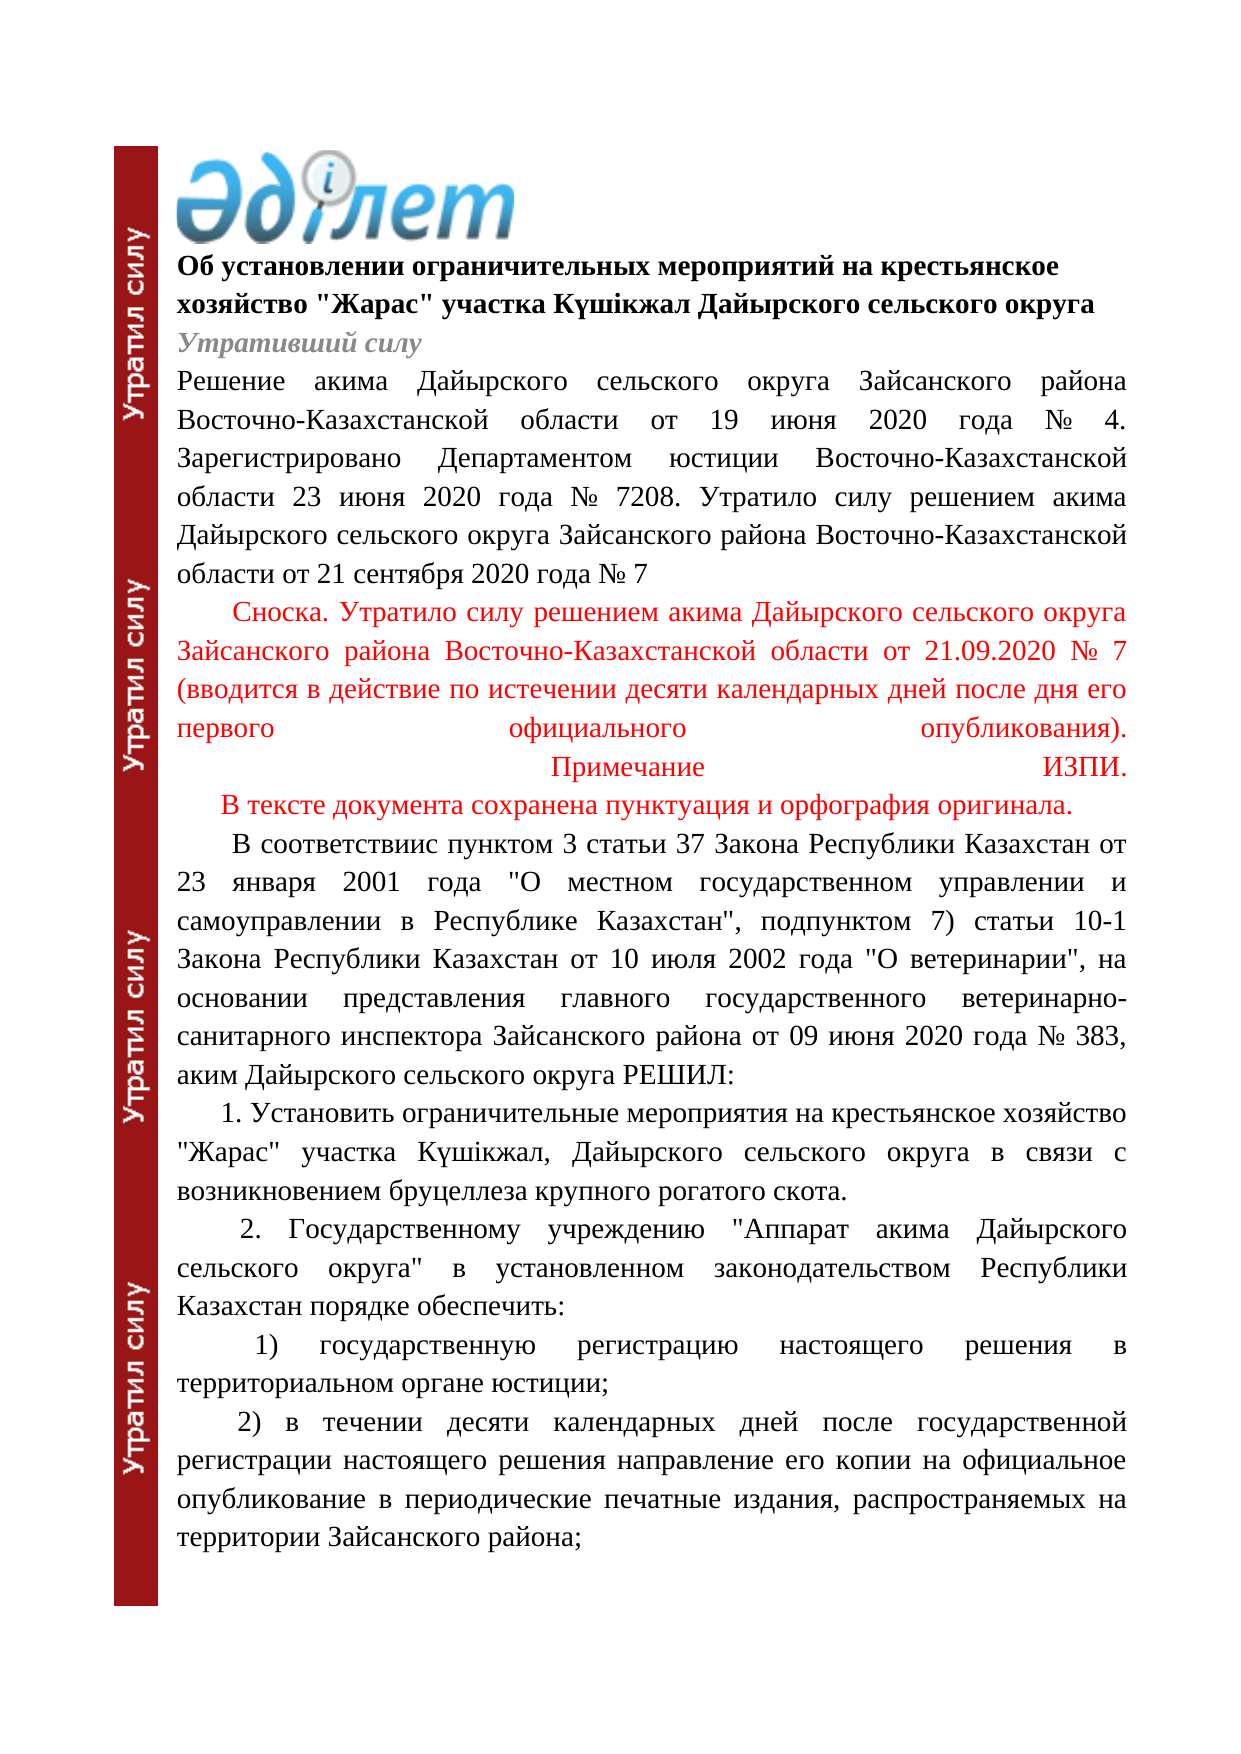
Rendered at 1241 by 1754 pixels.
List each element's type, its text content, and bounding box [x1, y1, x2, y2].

picture [114, 589, 158, 594]
picture [114, 821, 158, 826]
text Решение акима Дайырского сельского округа Зайсанского района Восточно-Казахстанской области от 19 июня 2020 года № 4. Зарегистрировано Департаментом юстиции Восточно-Казахстанской области 23 июня 2020 года № 7208. Утратило силу решением акима Дайырского сельского округа Зайсанского района Восточно-Казахстанской области от 21 сентября 2020 года № 7 [112, 363, 1128, 589]
text 2) в течении десяти календарных дней после государственной регистрации настоящего решения направление его копии на официальное опубликование в периодические печатные издания, распространяемых на территории Зайсанского района; [112, 1404, 1128, 1553]
text 1) государственную регистрацию настоящего решения в территориальном органе юстиции; [112, 1327, 1128, 1399]
picture [176, 150, 515, 244]
text В соответствиис пунктом 3 статьи 37 Закона Республики Казахстан от 23 января 2001 года "О местном государственном управлении и самоуправлении в Республике Казахстан", подпунктом 7) статьи 10-1 Закона Республики Казахстан от 10 июля 2002 года "О ветеринарии", на основании представления главного государственного ветеринарно-санитарного инспектора Зайсанского района от 09 июня 2020 года № 383, аким Дайырского сельского округа РЕШИЛ: [112, 826, 1128, 1091]
picture [114, 1399, 158, 1404]
text Утративший силу [112, 325, 1128, 358]
picture [114, 1553, 158, 1606]
picture [114, 1322, 158, 1327]
picture [114, 1091, 158, 1096]
picture [114, 146, 158, 248]
text 1. Установить ограничительные мероприятия на крестьянское хозяйство "Жарас" участка Күшікжал, Дайырского сельского округа в связи с возникновением бруцеллеза крупного рогатого скота. [112, 1096, 1128, 1206]
picture [114, 320, 158, 325]
picture [114, 1206, 158, 1211]
picture [114, 358, 158, 363]
text 2. Государственному учреждению "Аппарат акима Дайырского сельского округа" в установленном законодательством Республики Казахстан порядке обеспечить: [112, 1211, 1128, 1322]
text Сноска. Утратило силу решением акима Дайырского сельского округа Зайсанского района Восточно-Казахстанской области от 21.09.2020 № 7 (вводится в действие по истечении десяти календарных дней после дня его первого официального опубликования). Примечание ИЗПИ. В тексте документа сохранена пунктуация и орфография оригинала. [112, 594, 1128, 821]
text Об установлении ограничительных мероприятий на крестьянское хозяйство "Жарас" участка Күшікжал Дайырского сельского округа [112, 248, 1128, 320]
